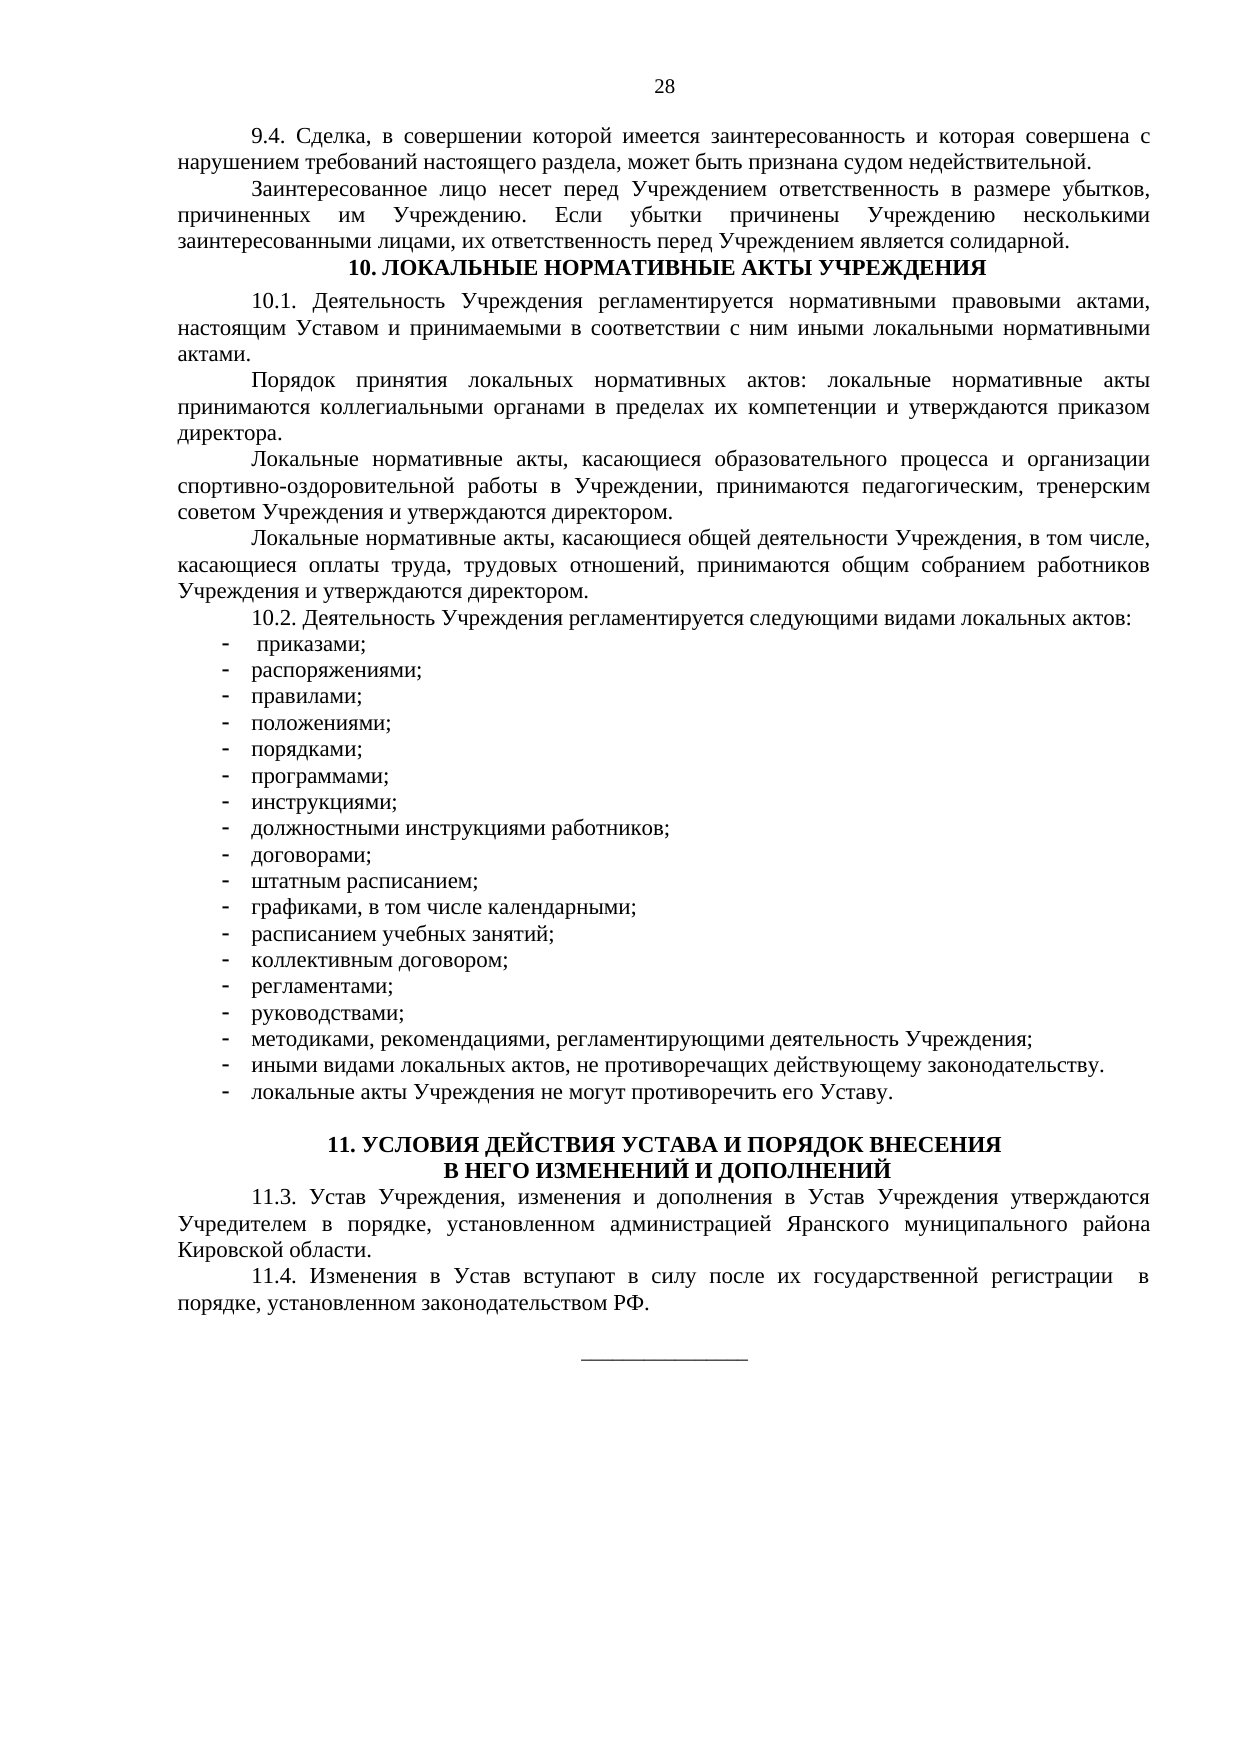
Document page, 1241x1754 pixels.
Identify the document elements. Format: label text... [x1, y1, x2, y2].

list положениями; [177, 709, 1152, 735]
list руководствами; [177, 999, 1152, 1025]
list регламентами; [177, 972, 1152, 999]
text Локальные нормативные акты, касающиеся образовательного процесса и организации спортивно-оздоровительной работы в Учреждении, принимаются педагогическим, тренерским советом Учреждения и утверждаются директором. [177, 445, 1152, 524]
list программами; [177, 762, 1152, 788]
text 10. ЛОКАЛЬНЫЕ НОРМАТИВНЫЕ АКТЫ УЧРЕЖДЕНИЯ [177, 254, 1152, 280]
list иными видами локальных актов, не противоречащих действующему законодательству. [177, 1052, 1152, 1078]
text В НЕГО ИЗМЕНЕНИЙ И ДОПОЛНЕНИЙ [177, 1157, 1152, 1183]
list распоряжениями; [177, 656, 1152, 683]
text Локальные нормативные акты, касающиеся общей деятельности Учреждения, в том числе, касающиеся оплаты труда, трудовых отношений, принимаются общим собранием работников Учреждения и утверждаются директором. [177, 524, 1152, 603]
text 9.4. Сделка, в совершении которой имеется заинтересованность и которая совершена с нарушением требований настоящего раздела, может быть признана судом недействительной. [177, 122, 1152, 174]
list методиками, рекомендациями, регламентирующими деятельность Учреждения; [177, 1025, 1152, 1052]
list локальные акты Учреждения не могут противоречить его Уставу. [177, 1078, 1152, 1104]
text 11. УСЛОВИЯ ДЕЙСТВИЯ УСТАВА И ПОРЯДОК ВНЕСЕНИЯ [177, 1131, 1152, 1157]
list договорами; [177, 841, 1152, 867]
text 10.2. Деятельность Учреждения регламентируется следующими видами локальных актов: [177, 603, 1152, 630]
text 11.4. Изменения в Устав вступают в силу после их государственной регистрации в порядке, установленном законодательством РФ. [177, 1262, 1152, 1315]
list расписанием учебных занятий; [177, 920, 1152, 946]
list порядками; [177, 735, 1152, 762]
list правилами; [177, 683, 1152, 709]
text 11.3. Устав Учреждения, изменения и дополнения в Устав Учреждения утверждаются Учредителем в порядке, установленном администрацией Яранского муниципального района Кировской области. [177, 1183, 1152, 1262]
list графиками, в том числе календарными; [177, 893, 1152, 920]
text Порядок принятия локальных нормативных актов: локальные нормативные акты принимаются коллегиальными органами в пределах их компетенции и утверждаются приказом директора. [177, 366, 1152, 445]
list коллективным договором; [177, 946, 1152, 972]
text 10.1. Деятельность Учреждения регламентируется нормативными правовыми актами, настоящим Уставом и принимаемыми в соответствии с ним иными локальными нормативными актами. [177, 287, 1152, 366]
text ________________ [177, 1339, 1152, 1363]
list штатным расписанием; [177, 867, 1152, 893]
text Заинтересованное лицо несет перед Учреждением ответственность в размере убытков, причиненных им Учреждению. Если убытки причинены Учреждению несколькими заинтересованными лицами, их ответственность перед Учреждением является солидарной. [177, 174, 1152, 254]
list приказами; [177, 630, 1152, 656]
list должностными инструкциями работников; [177, 814, 1152, 841]
list инструкциями; [177, 788, 1152, 814]
